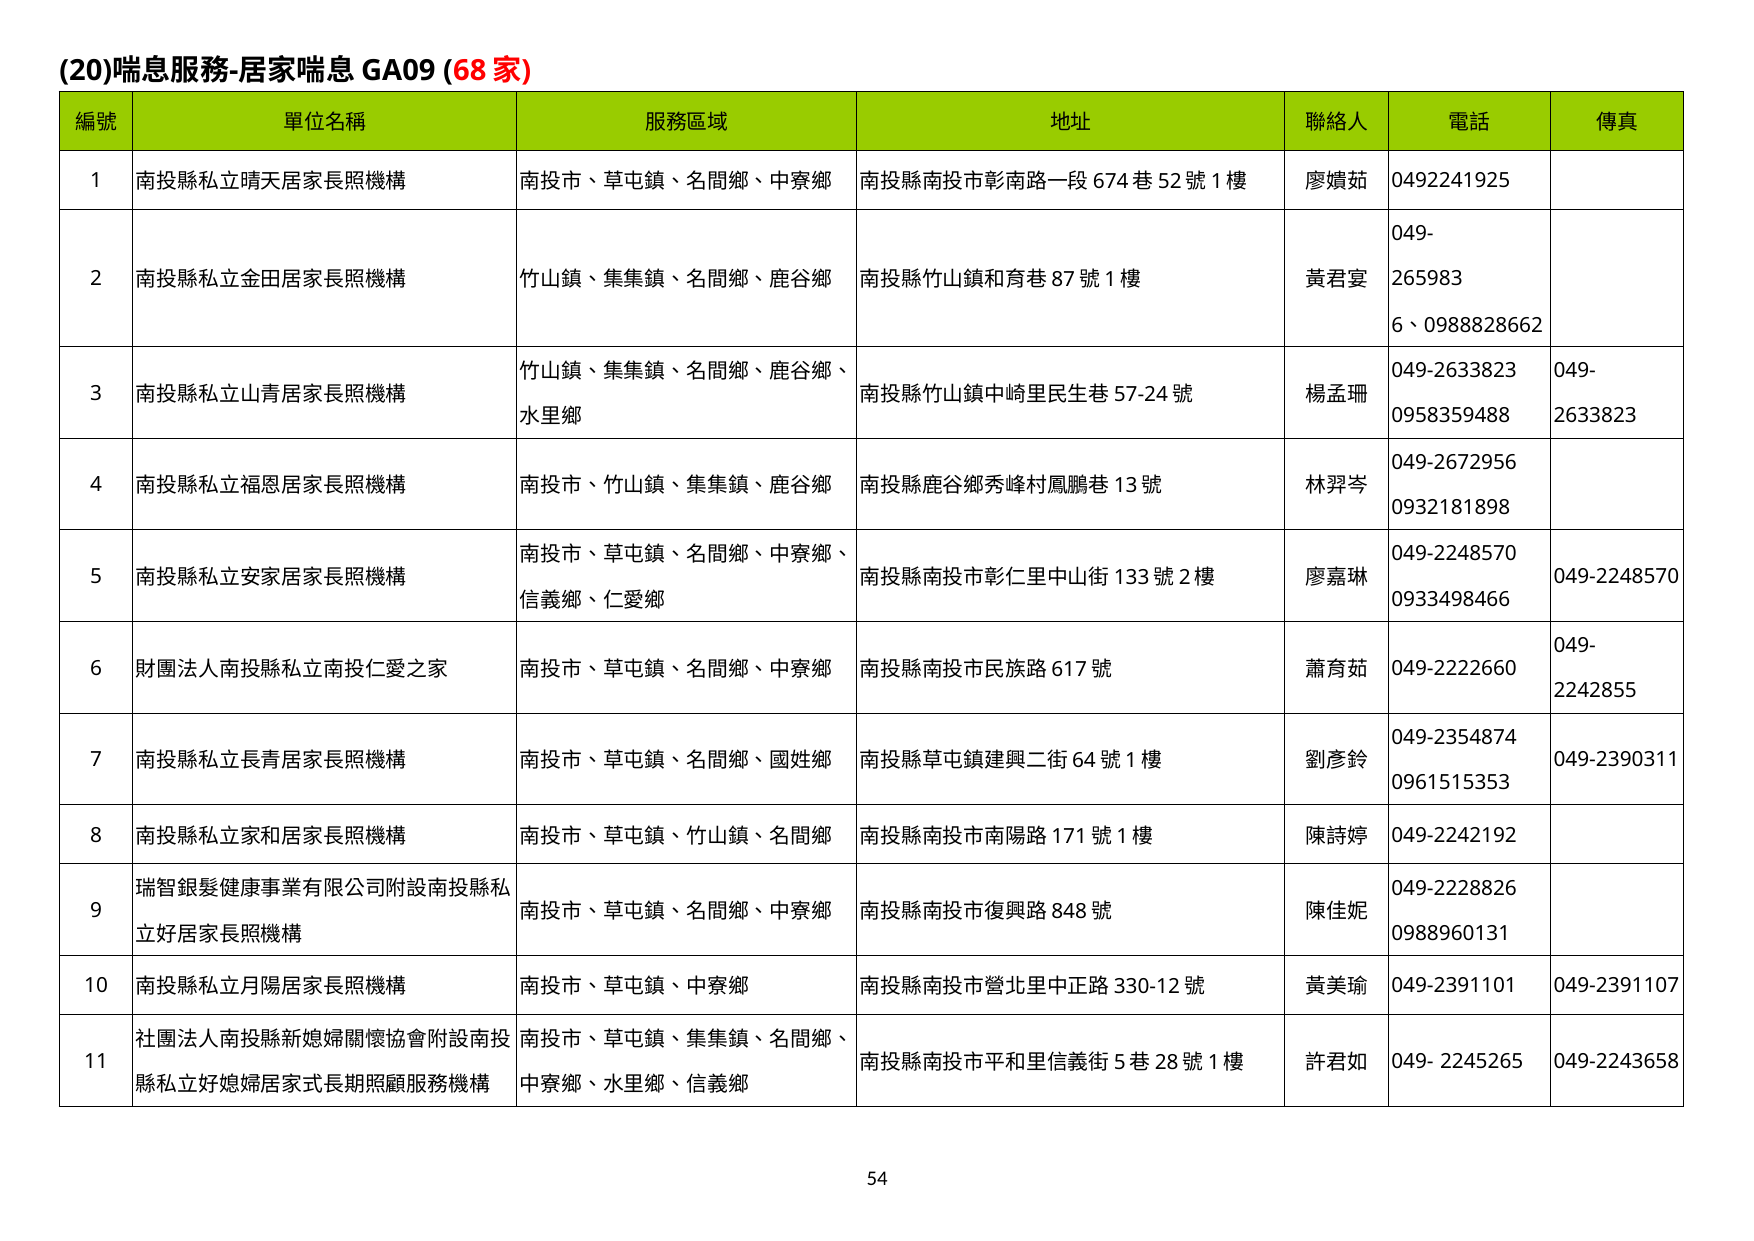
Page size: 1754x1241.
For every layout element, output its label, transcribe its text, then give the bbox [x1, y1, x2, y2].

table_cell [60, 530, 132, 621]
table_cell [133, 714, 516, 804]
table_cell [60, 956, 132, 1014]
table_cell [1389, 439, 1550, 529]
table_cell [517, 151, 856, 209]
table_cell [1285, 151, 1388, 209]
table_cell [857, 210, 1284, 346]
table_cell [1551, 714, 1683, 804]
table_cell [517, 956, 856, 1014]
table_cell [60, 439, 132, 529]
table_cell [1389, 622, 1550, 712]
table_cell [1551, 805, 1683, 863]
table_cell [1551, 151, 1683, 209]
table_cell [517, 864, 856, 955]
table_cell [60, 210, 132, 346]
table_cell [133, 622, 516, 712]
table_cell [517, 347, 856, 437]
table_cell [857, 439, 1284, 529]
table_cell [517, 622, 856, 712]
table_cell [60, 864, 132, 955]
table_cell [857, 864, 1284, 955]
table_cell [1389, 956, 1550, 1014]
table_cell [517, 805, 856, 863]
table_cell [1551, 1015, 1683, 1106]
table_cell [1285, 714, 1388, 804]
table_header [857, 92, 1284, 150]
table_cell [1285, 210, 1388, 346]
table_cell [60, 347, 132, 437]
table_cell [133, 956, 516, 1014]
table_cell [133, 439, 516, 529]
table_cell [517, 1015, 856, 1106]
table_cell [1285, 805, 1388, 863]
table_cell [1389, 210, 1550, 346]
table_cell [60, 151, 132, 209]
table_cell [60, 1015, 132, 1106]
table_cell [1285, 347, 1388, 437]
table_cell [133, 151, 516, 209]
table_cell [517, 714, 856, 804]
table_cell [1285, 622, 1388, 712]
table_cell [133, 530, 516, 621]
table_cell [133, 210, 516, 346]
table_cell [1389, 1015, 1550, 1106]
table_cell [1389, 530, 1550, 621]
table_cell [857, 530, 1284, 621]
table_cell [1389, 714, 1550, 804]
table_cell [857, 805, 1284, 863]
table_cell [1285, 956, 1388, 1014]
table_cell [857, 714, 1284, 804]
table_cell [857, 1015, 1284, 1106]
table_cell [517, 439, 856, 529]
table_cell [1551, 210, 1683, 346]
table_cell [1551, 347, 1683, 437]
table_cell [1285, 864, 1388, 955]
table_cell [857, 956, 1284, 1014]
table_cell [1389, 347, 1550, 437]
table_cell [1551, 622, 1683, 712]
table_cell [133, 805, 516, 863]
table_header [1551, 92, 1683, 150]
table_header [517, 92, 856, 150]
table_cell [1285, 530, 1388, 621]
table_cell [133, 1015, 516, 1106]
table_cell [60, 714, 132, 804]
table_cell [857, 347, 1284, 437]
text (20)喘息服務-居家喘息GA09 (68家) [59, 45, 1695, 91]
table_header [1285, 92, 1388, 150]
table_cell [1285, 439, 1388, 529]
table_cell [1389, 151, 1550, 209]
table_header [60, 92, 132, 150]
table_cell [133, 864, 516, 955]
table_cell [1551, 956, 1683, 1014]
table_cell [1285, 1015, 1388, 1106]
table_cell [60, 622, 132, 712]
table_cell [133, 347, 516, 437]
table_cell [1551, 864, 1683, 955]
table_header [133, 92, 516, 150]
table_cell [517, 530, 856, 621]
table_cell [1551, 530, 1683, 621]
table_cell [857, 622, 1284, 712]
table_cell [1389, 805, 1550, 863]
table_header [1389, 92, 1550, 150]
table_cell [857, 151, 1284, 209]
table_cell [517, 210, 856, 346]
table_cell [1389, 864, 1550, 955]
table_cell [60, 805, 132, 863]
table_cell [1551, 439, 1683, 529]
